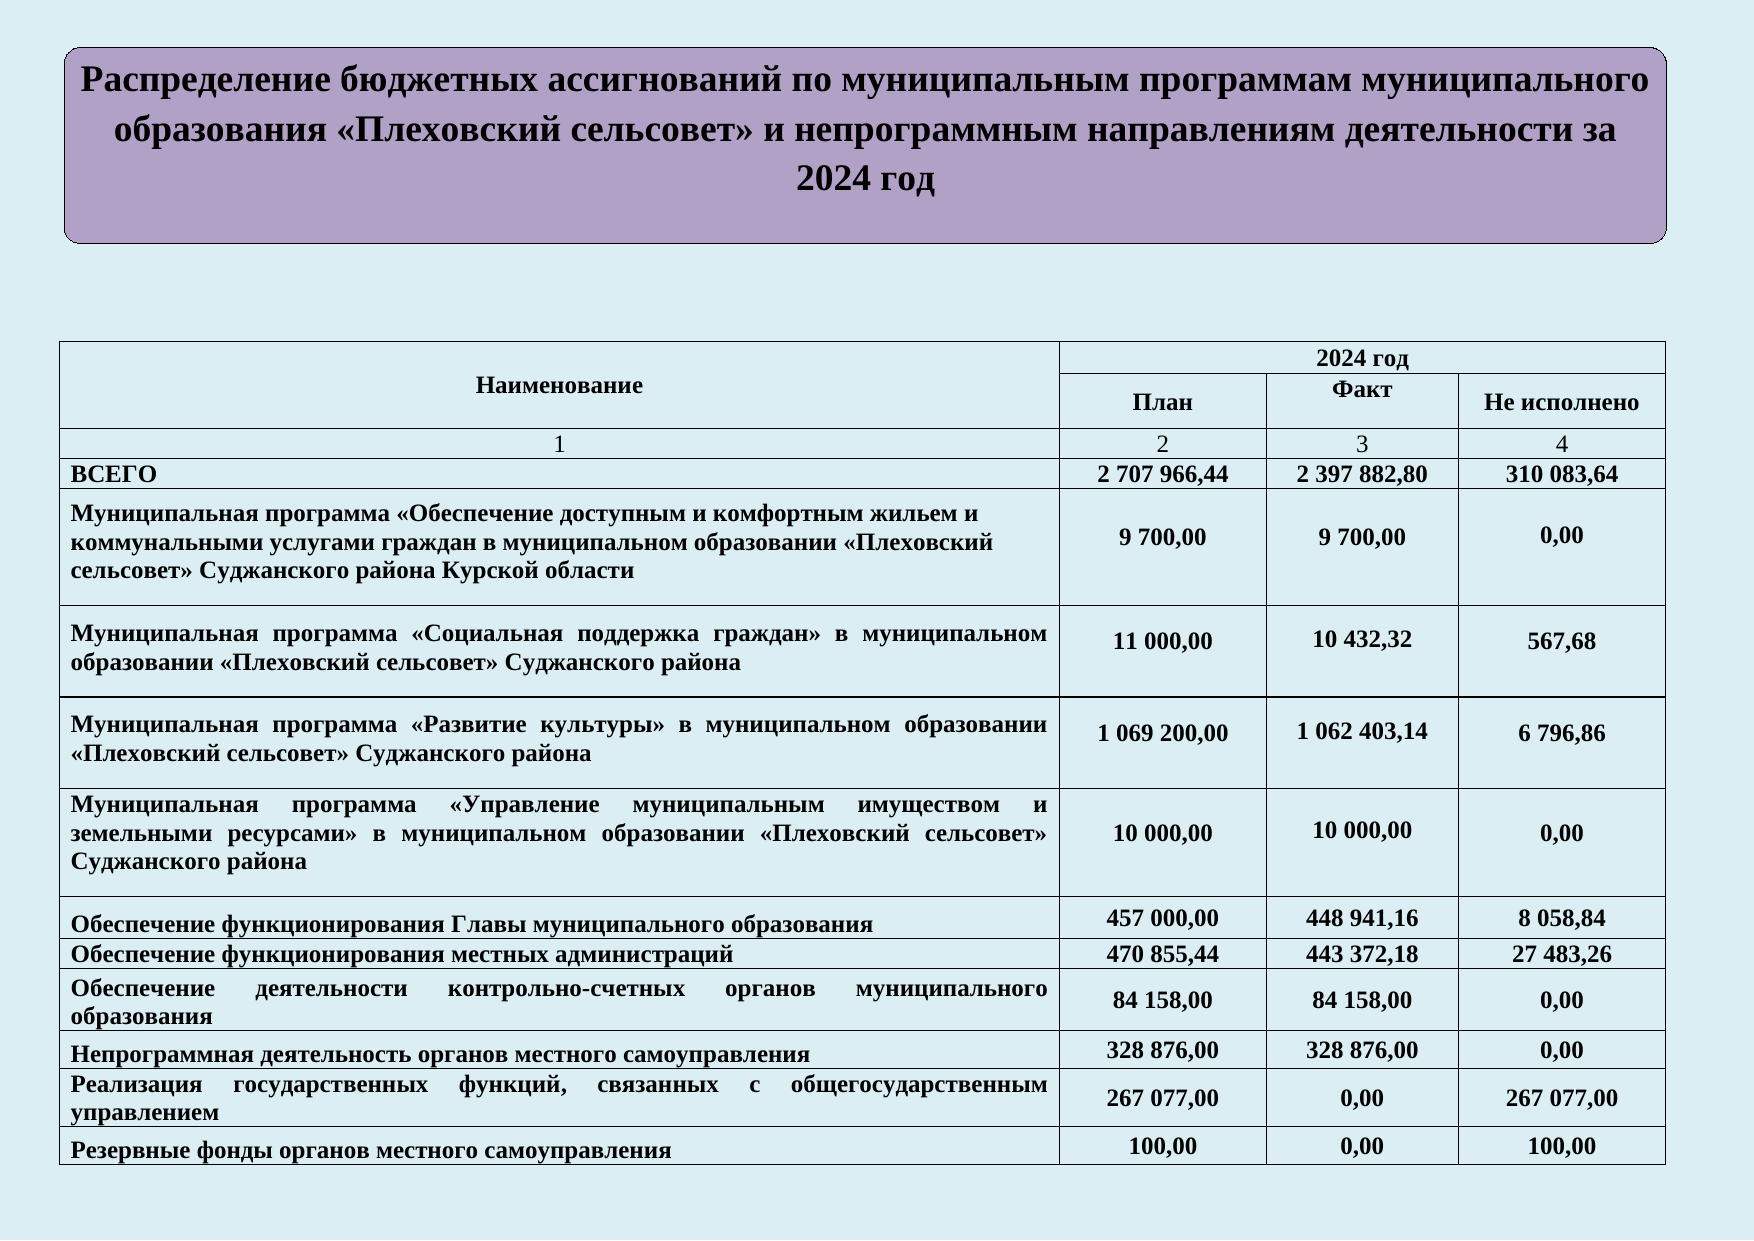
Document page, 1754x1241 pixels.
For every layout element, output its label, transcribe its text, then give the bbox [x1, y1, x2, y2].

table_header 2024 год [1060, 342, 1665, 373]
table_cell ВСЕГО [60, 459, 1059, 487]
table_cell 1 062 403,14 [1267, 698, 1458, 788]
table_cell 310 083,64 [1459, 459, 1665, 487]
table_cell Обеспечение функционирования Главы муниципального образования [60, 897, 1059, 938]
table_cell Не исполнено [1459, 374, 1665, 428]
table_cell 4 [1459, 429, 1665, 458]
table_cell 448 941,16 [1267, 897, 1458, 938]
table_cell 84 158,00 [1060, 969, 1266, 1030]
table_cell 328 876,00 [1060, 1031, 1266, 1068]
table_cell 10 000,00 [1267, 789, 1458, 896]
table_cell 11 000,00 [1060, 606, 1266, 696]
table_cell 567,68 [1459, 606, 1665, 696]
table_cell 10 432,32 [1267, 606, 1458, 696]
table_cell 0,00 [1267, 1069, 1458, 1126]
table_cell 9 700,00 [1060, 489, 1266, 605]
table_cell Муниципальная программа «Обеспечение доступным и комфортным жильем и коммунальными услугами граждан в муниципальном образовании «Плеховский сельсовет» Суджанского района Курской области [60, 489, 1059, 605]
table_cell Обеспечение функционирования местных администраций [60, 939, 1059, 968]
table_cell 457 000,00 [1060, 897, 1266, 938]
table_cell 0,00 [1459, 969, 1665, 1030]
table_cell Муниципальная программа «Развитие культуры» в муниципальном образовании «Плеховский сельсовет» Суджанского района [60, 698, 1059, 788]
table_cell 0,00 [1459, 789, 1665, 896]
table_cell 328 876,00 [1267, 1031, 1458, 1068]
table_cell 470 855,44 [1060, 939, 1266, 968]
table_cell 3 [1267, 429, 1458, 458]
table_cell 10 000,00 [1060, 789, 1266, 896]
table_cell 0,00 [1459, 1031, 1665, 1068]
table_cell 0,00 [1267, 1127, 1458, 1164]
table_cell Реализация государственных функций, связанных с общегосударственным управлением [60, 1069, 1059, 1126]
table_cell Непрограммная деятельность органов местного самоуправления [60, 1031, 1059, 1068]
table_cell 443 372,18 [1267, 939, 1458, 968]
table_cell 1 069 200,00 [1060, 698, 1266, 788]
table_cell Муниципальная программа «Управление муниципальным имуществом и земельными ресурсами» в муниципальном образовании «Плеховский сельсовет» Суджанского района [60, 789, 1059, 896]
table_cell 100,00 [1459, 1127, 1665, 1164]
table_cell 267 077,00 [1060, 1069, 1266, 1126]
table_cell 2 [1060, 429, 1266, 458]
table_cell Резервные фонды органов местного самоуправления [60, 1127, 1059, 1164]
table_cell 100,00 [1060, 1127, 1266, 1164]
table_cell 84 158,00 [1267, 969, 1458, 1030]
table_cell Факт [1267, 374, 1458, 428]
table_cell 267 077,00 [1459, 1069, 1665, 1126]
table_cell 1 [60, 429, 1059, 458]
table_cell 2 707 966,44 [1060, 459, 1266, 487]
table_cell 2 397 882,80 [1267, 459, 1458, 487]
table_cell Обеспечение деятельности контрольно-счетных органов муниципального образования [60, 969, 1059, 1030]
table_cell 9 700,00 [1267, 489, 1458, 605]
table_cell Муниципальная программа «Социальная поддержка граждан» в муниципальном образовании «Плеховский сельсовет» Суджанского района [60, 606, 1059, 696]
table_cell 0,00 [1459, 489, 1665, 605]
table_cell План [1060, 374, 1266, 428]
table_cell 8 058,84 [1459, 897, 1665, 938]
table_cell 6 796,86 [1459, 698, 1665, 788]
table_cell 27 483,26 [1459, 939, 1665, 968]
table_header Наименование [60, 342, 1059, 428]
